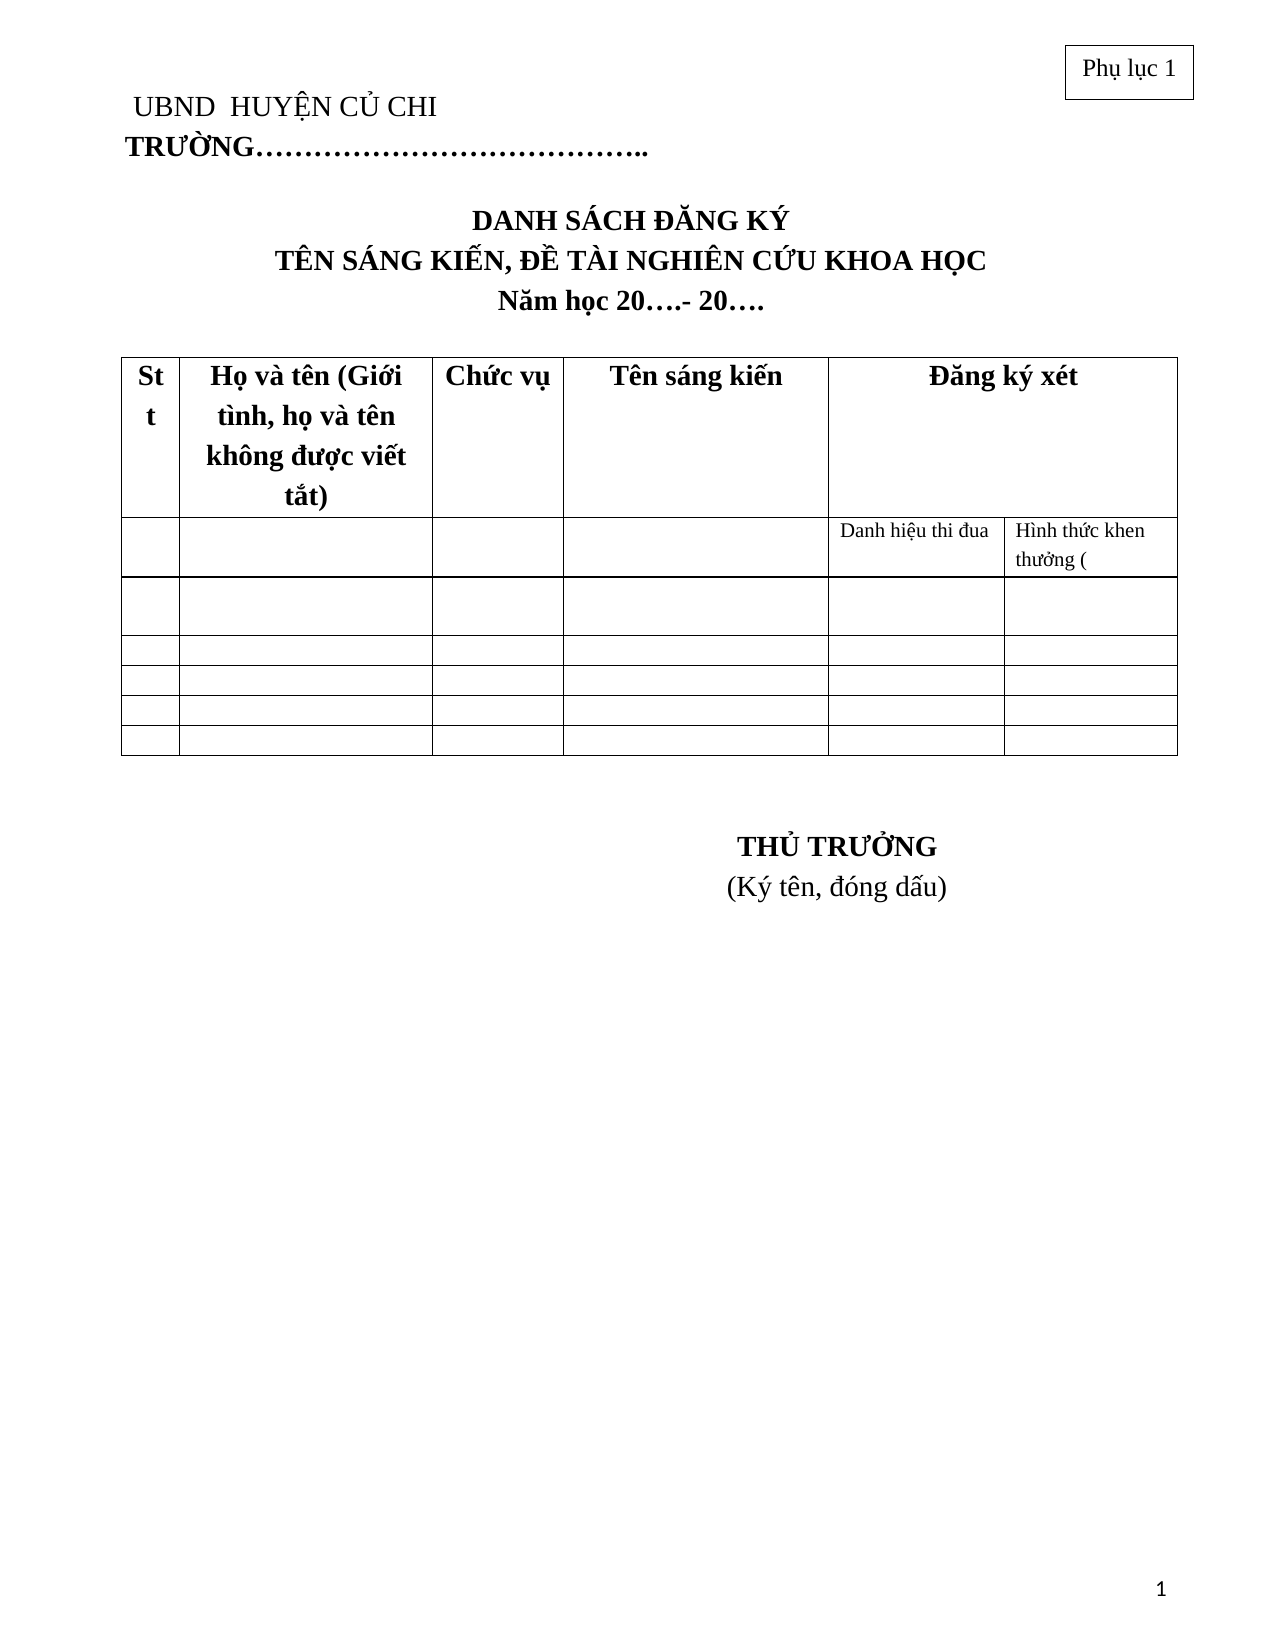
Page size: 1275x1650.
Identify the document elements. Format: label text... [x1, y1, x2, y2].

table_cell Hình thức khen thưởng ( [1005, 518, 1177, 576]
table_cell [180, 636, 432, 665]
table_cell [1005, 696, 1177, 725]
table_cell [122, 696, 179, 725]
text TÊN SÁNG KIẾN, ĐỀ TÀI NGHIÊN CỨU KHOA HỌC [95, 243, 1167, 276]
table_cell [122, 726, 179, 754]
text Năm học 20….- 20…. [95, 283, 1167, 317]
table_cell [433, 696, 563, 725]
table_cell [564, 666, 828, 695]
table_cell [122, 666, 179, 695]
table_cell [433, 518, 563, 576]
table_cell [564, 726, 828, 754]
table_cell [1005, 666, 1177, 695]
table_header Stt [122, 358, 179, 517]
table_cell [829, 666, 1004, 695]
table_header Tên sáng kiến [564, 358, 828, 517]
table_cell [433, 666, 563, 695]
table_cell [564, 696, 828, 725]
table_header Đăng ký xét [829, 358, 1177, 517]
table_cell [829, 636, 1004, 665]
table_header Họ và tên (Giới tình, họ và tên không được viết tắt) [180, 358, 432, 517]
table_cell [122, 636, 179, 665]
table_cell [180, 518, 432, 576]
table_cell [433, 636, 563, 665]
text DANH SÁCH ĐĂNG KÝ [95, 203, 1167, 236]
table_cell [564, 578, 828, 635]
table_cell [1005, 578, 1177, 635]
text THỦ TRƯỞNG [508, 829, 1167, 863]
table_cell [829, 696, 1004, 725]
table_cell [122, 578, 179, 635]
table_cell [564, 636, 828, 665]
table_cell [564, 518, 828, 576]
table_cell [829, 578, 1004, 635]
table_cell [180, 578, 432, 635]
table_header Chức vụ [433, 358, 563, 517]
table_cell [180, 696, 432, 725]
text TRƯỜNG………………………………….. [95, 129, 1167, 162]
text UBND HUYỆN CỦ CHI [133, 89, 1167, 122]
text (Ký tên, đóng dấu) [470, 869, 1167, 903]
table_cell [433, 726, 563, 754]
table_cell [180, 666, 432, 695]
table_cell [829, 726, 1004, 754]
table_cell [122, 518, 179, 576]
table_cell [433, 578, 563, 635]
table_cell [1005, 726, 1177, 754]
table_cell [180, 726, 432, 754]
table_cell [1005, 636, 1177, 665]
table_cell Danh hiệu thi đua [829, 518, 1004, 576]
